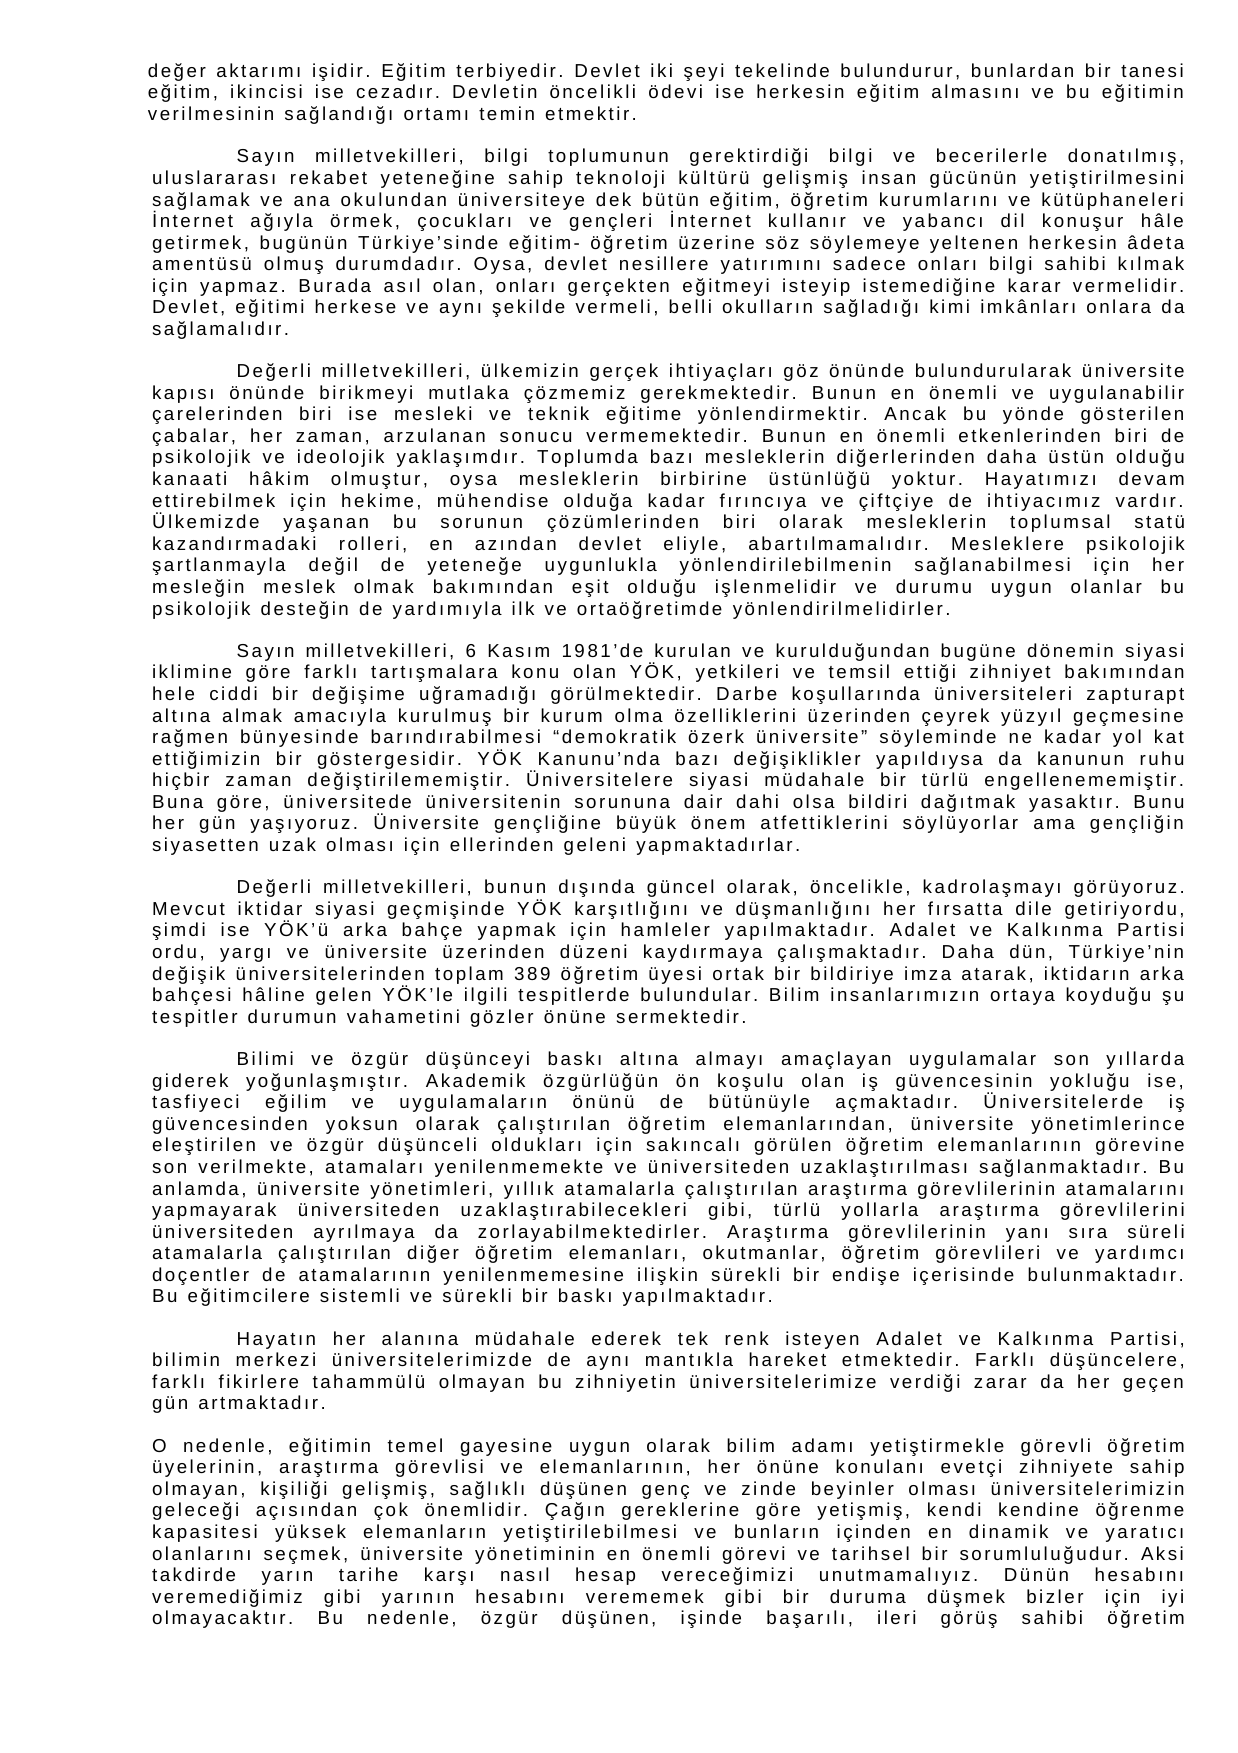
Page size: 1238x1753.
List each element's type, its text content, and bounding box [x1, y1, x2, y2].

text Sayın milletvekilleri, bilgi toplumunun gerektirdiği bilgi ve becerilerle donatılmış, uluslararası rekabet yeteneğine sahip teknoloji kültürü gelişmiş insan gücünün yetiştirilmesini sağlamak ve ana okulundan üniversiteye dek bütün eğitim, öğretim kurumlarını ve kütüphaneleri İnternet ağıyla örmek, çocukları ve gençleri İnternet kullanır ve yabancı dil konuşur hâle getirmek, bugünün Türkiye’sinde eğitim- öğretim üzerine söz söylemeye yeltenen herkesin âdeta amentüsü olmuş durumdadır. Oysa, devlet nesillere yatırımını sadece onları bilgi sahibi kılmak için yapmaz. Burada asıl olan, onları gerçekten eğitmeyi isteyip istemediğine karar vermelidir. Devlet, eğitimi herkese ve aynı şekilde vermeli, belli okulların sağladığı kimi imkânları onlara da sağlamalıdır. [152, 145, 1186, 339]
text Değerli milletvekilleri, bunun dışında güncel olarak, öncelikle, kadrolaşmayı görüyoruz. Mevcut iktidar siyasi geçmişinde YÖK karşıtlığını ve düşmanlığını her fırsatta dile getiriyordu, şimdi ise YÖK’ü arka bahçe yapmak için hamleler yapılmaktadır. Adalet ve Kalkınma Partisi ordu, yargı ve üniversite üzerinden düzeni kaydırmaya çalışmaktadır. Daha dün, Türkiye’nin değişik üniversitelerinden toplam 389 öğretim üyesi ortak bir bildiriye imza atarak, iktidarın arka bahçesi hâline gelen YÖK’le ilgili tespitlerde bulundular. Bilim insanlarımızın ortaya koyduğu şu tespitler durumun vahametini gözler önüne sermektedir. [152, 876, 1186, 1027]
text Bilimi ve özgür düşünceyi baskı altına almayı amaçlayan uygulamalar son yıllarda giderek yoğunlaşmıştır. Akademik özgürlüğün ön koşulu olan iş güvencesinin yokluğu ise, tasfiyeci eğilim ve uygulamaların önünü de bütünüyle açmaktadır. Üniversitelerde iş güvencesinden yoksun olarak çalıştırılan öğretim elemanlarından, üniversite yönetimlerince eleştirilen ve özgür düşünceli oldukları için sakıncalı görülen öğretim elemanlarının görevine son verilmekte, atamaları yenilenmemekte ve üniversiteden uzaklaştırılması sağlanmaktadır. Bu anlamda, üniversite yönetimleri, yıllık atamalarla çalıştırılan araştırma görevlilerinin atamalarını yapmayarak üniversiteden uzaklaştırabilecekleri gibi, türlü yollarla araştırma görevlilerini üniversiteden ayrılmaya da zorlayabilmektedirler. Araştırma görevlilerinin yanı sıra süreli atamalarla çalıştırılan diğer öğretim elemanları, okutmanlar, öğretim görevlileri ve yardımcı doçentler de atamalarının yenilenmemesine ilişkin sürekli bir endişe içerisinde bulunmaktadır. Bu eğitimcilere sistemli ve sürekli bir baskı yapılmaktadır. [152, 1048, 1186, 1307]
text Hayatın her alanına müdahale ederek tek renk isteyen Adalet ve Kalkınma Partisi, bilimin merkezi üniversitelerimizde de aynı mantıkla hareket etmektedir. Farklı düşüncelere, farklı fikirlere tahammülü olmayan bu zihniyetin üniversitelerimize verdiği zarar da her geçen gün artmaktadır. [152, 1327, 1186, 1414]
text Sayın milletvekilleri, 6 Kasım 1981’de kurulan ve kurulduğundan bugüne dönemin siyasi iklimine göre farklı tartışmalara konu olan YÖK, yetkileri ve temsil ettiği zihniyet bakımından hele ciddi bir değişime uğramadığı görülmektedir. Darbe koşullarında üniversiteleri zapturapt altına almak amacıyla kurulmuş bir kurum olma özelliklerini üzerinden çeyrek yüzyıl geçmesine rağmen bünyesinde barındırabilmesi “demokratik özerk üniversite” söyleminde ne kadar yol kat ettiğimizin bir göstergesidir. YÖK Kanunu’nda bazı değişiklikler yapıldıysa da kanunun ruhu hiçbir zaman değiştirilememiştir. Üniversitelere siyasi müdahale bir türlü engellenememiştir. Buna göre, üniversitede üniversitenin sorununa dair dahi olsa bildiri dağıtmak yasaktır. Bunu her gün yaşıyoruz. Üniversite gençliğine büyük önem atfettiklerini söylüyorlar ama gençliğin siyasetten uzak olması için ellerinden geleni yapmaktadırlar. [152, 640, 1186, 855]
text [148, 60, 1186, 124]
text Değerli milletvekilleri, ülkemizin gerçek ihtiyaçları göz önünde bulundurularak üniversite kapısı önünde birikmeyi mutlaka çözmemiz gerekmektedir. Bunun en önemli ve uygulanabilir çarelerinden biri ise mesleki ve teknik eğitime yönlendirmektir. Ancak bu yönde gösterilen çabalar, her zaman, arzulanan sonucu vermemektedir. Bunun en önemli etkenlerinden biri de psikolojik ve ideolojik yaklaşımdır. Toplumda bazı mesleklerin diğerlerinden daha üstün olduğu kanaati hâkim olmuştur, oysa mesleklerin birbirine üstünlüğü yoktur. Hayatımızı devam ettirebilmek için hekime, mühendise olduğa kadar fırıncıya ve çiftçiye de ihtiyacımız vardır. Ülkemizde yaşanan bu sorunun çözümlerinden biri olarak mesleklerin toplumsal statü kazandırmadaki rolleri, en azından devlet eliyle, abartılmamalıdır. Mesleklere psikolojik şartlanmayla değil de yeteneğe uygunlukla yönlendirilebilmenin sağlanabilmesi için her mesleğin meslek olmak bakımından eşit olduğu işlenmelidir ve durumu uygun olanlar bu psikolojik desteğin de yardımıyla ilk ve ortaöğretimde yönlendirilmelidirler. [152, 360, 1186, 619]
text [152, 1434, 1186, 1629]
